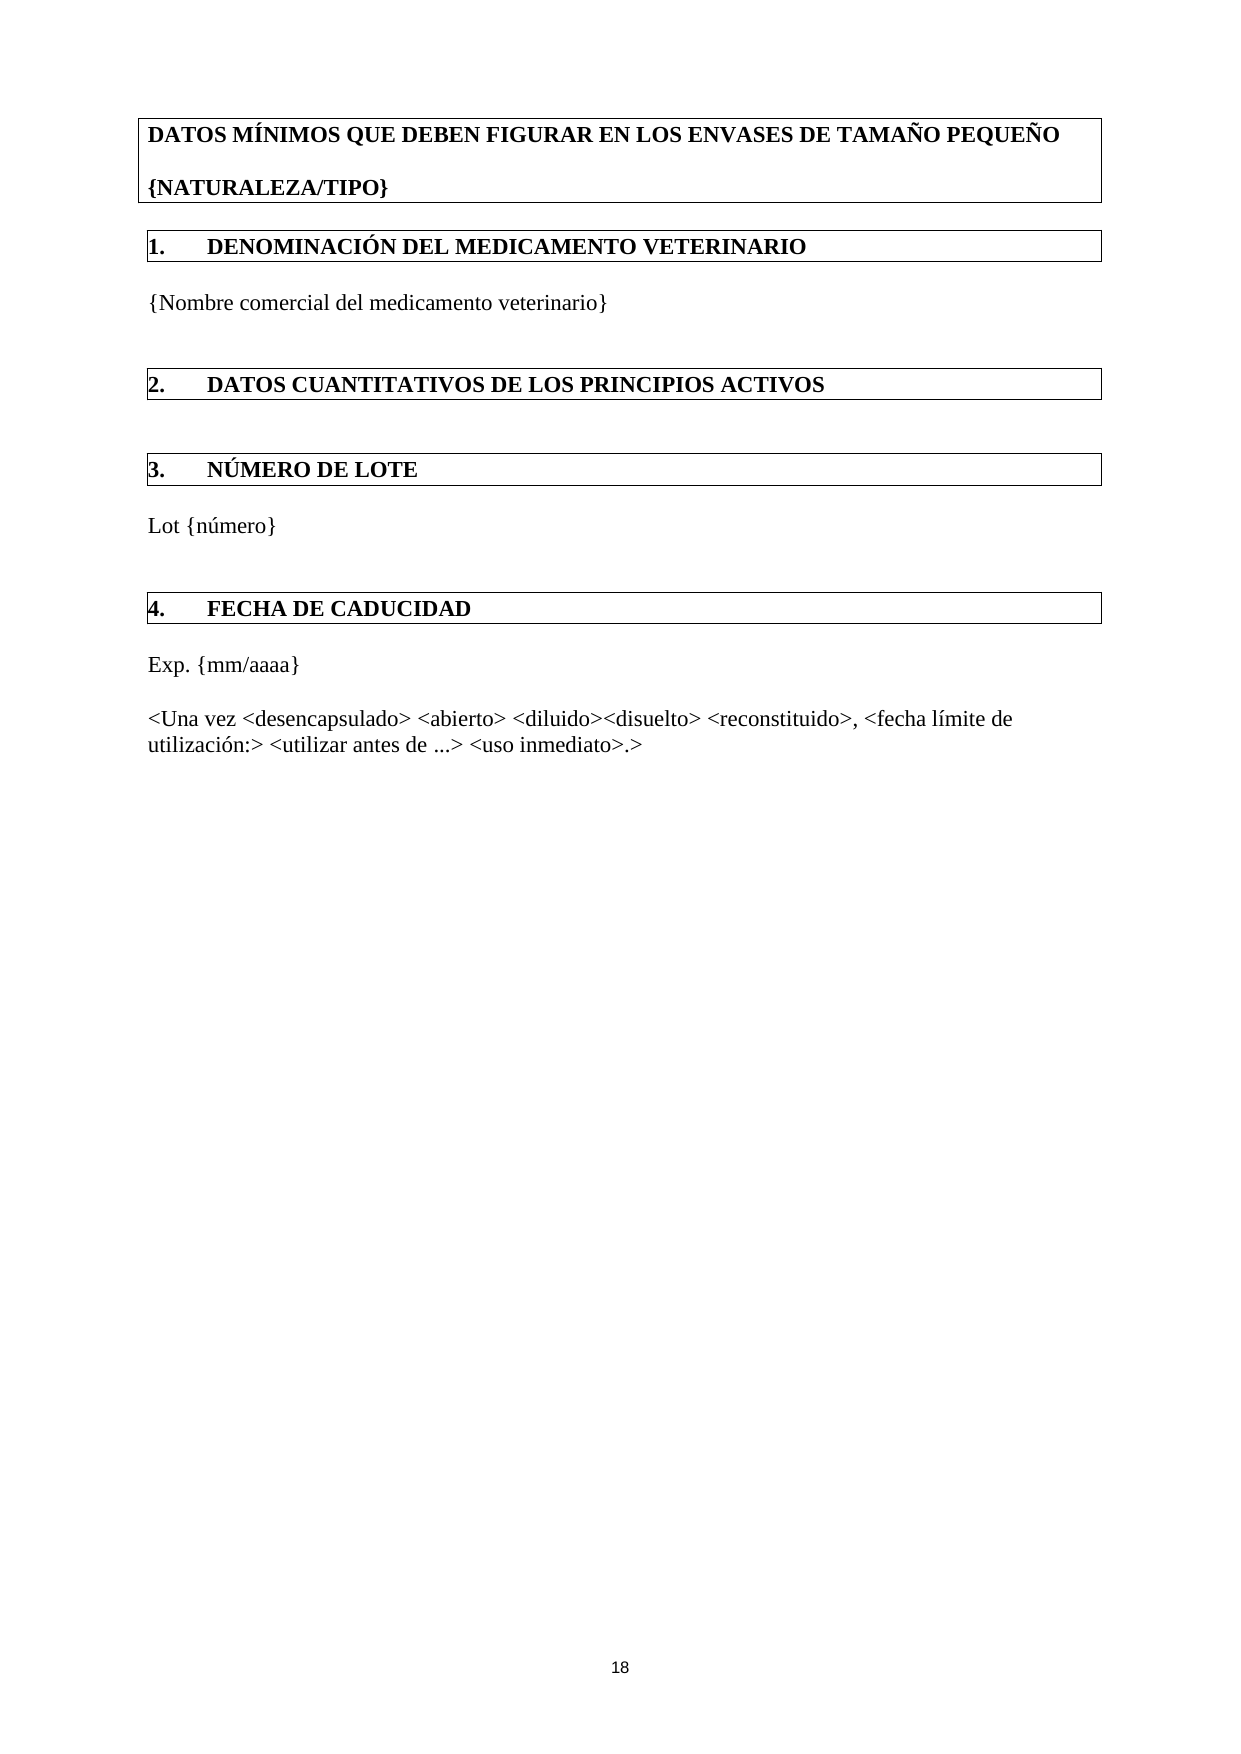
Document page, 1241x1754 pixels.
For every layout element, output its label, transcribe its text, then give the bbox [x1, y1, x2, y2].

text Exp. {mm/aaaa} [148, 651, 1092, 678]
text DATOS MÍNIMOS QUE DEBEN FIGURAR EN LOS ENVASES DE TAMAÑO PEQUEÑO [139, 119, 1101, 148]
text <Una vez <desencapsulado> <abierto> <diluido><disuelto> <reconstituido>, <fecha límite de utilización:> <utilizar antes de ...> <uso inmediato>.> [148, 705, 1092, 758]
text {NATURALEZA/TIPO} [139, 171, 1101, 202]
text Lot {número} [148, 512, 1092, 539]
text 4. FECHA DE CADUCIDAD [148, 593, 1101, 623]
text 1. DENOMINACIÓN DEL MEDICAMENTO VETERINARIO [148, 231, 1101, 261]
text 3. NÚMERO DE LOTE [148, 454, 1101, 485]
text {Nombre comercial del medicamento veterinario} [148, 289, 1092, 315]
text 2. DATOS CUANTITATIVOS DE LOS PRINCIPIOS ACTIVOS [148, 369, 1101, 399]
